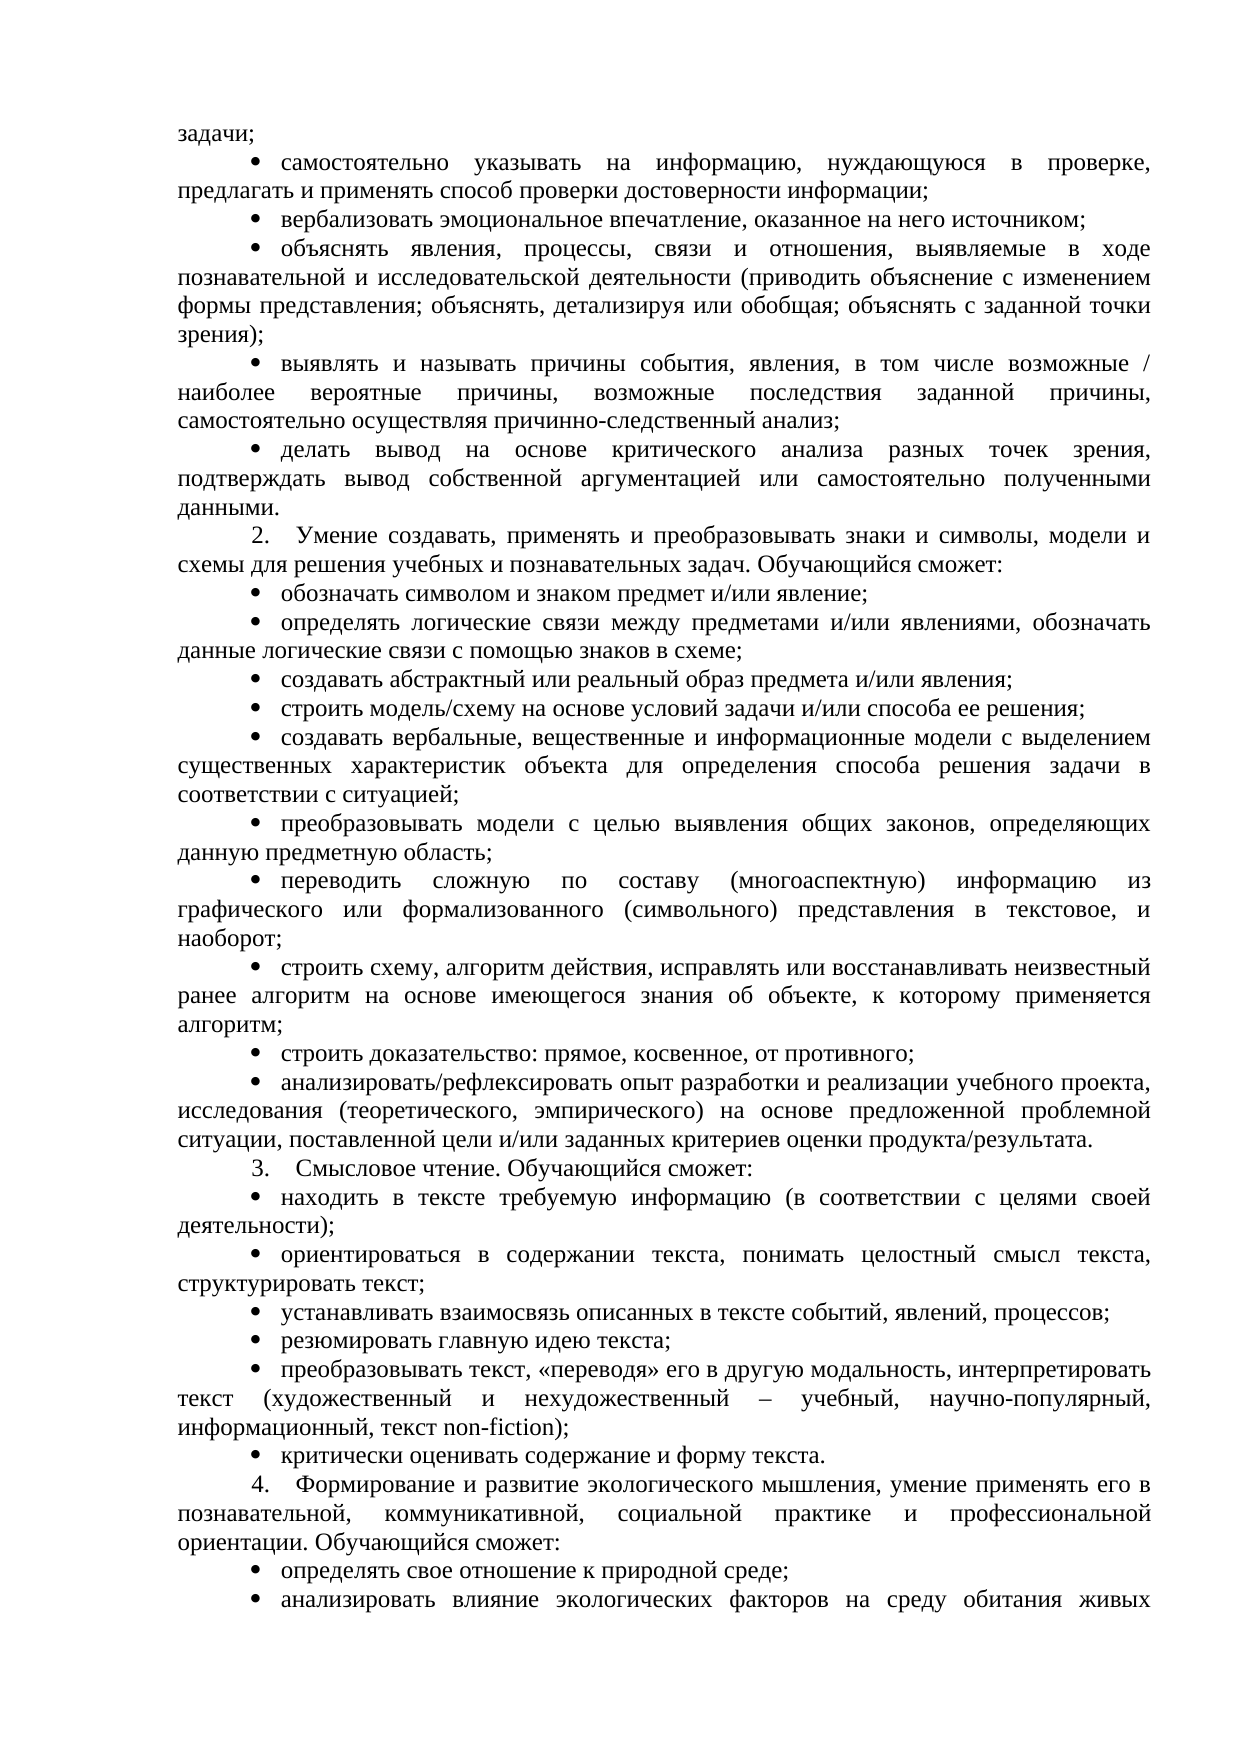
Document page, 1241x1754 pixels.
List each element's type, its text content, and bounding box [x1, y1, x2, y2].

list преобразовывать модели с целью выявления общих законов, определяющих данную предметную область; [177, 808, 1152, 866]
list Формирование и развитие экологического мышления, умение применять его в познавательной, коммуникативной, социальной практике и профессиональной ориентации. Обучающийся сможет: [177, 1469, 1152, 1556]
list делать вывод на основе критического анализа разных точек зрения, подтверждать вывод собственной аргументацией или самостоятельно полученными данными. [177, 434, 1152, 521]
list объяснять явления, процессы, связи и отношения, выявляемые в ходе познавательной и исследовательской деятельности (приводить объяснение с изменением формы представления; объяснять, детализируя или обобщая; объяснять с заданной точки зрения); [177, 233, 1152, 348]
list самостоятельно указывать на информацию, нуждающуюся в проверке, предлагать и применять способ проверки достоверности информации; [177, 147, 1152, 204]
list преобразовывать текст, «переводя» его в другую модальность, интерпретировать текст (художественный и нехудожественный – учебный, научно-популярный, информационный, текст non-fiction); [177, 1354, 1152, 1441]
list строить модель/схему на основе условий задачи и/или способа ее решения; [177, 693, 1152, 722]
list определять логические связи между предметами и/или явлениями, обозначать данные логические связи с помощью знаков в схеме; [177, 607, 1152, 664]
list вербализовать эмоциональное впечатление, оказанное на него источником; [177, 204, 1152, 233]
list выявлять и называть причины события, явления, в том числе возможные / наиболее вероятные причины, возможные последствия заданной причины, самостоятельно осуществляя причинно-следственный анализ; [177, 348, 1152, 434]
list создавать абстрактный или реальный образ предмета и/или явления; [177, 664, 1152, 693]
list резюмировать главную идею текста; [177, 1326, 1152, 1354]
list устанавливать взаимосвязь описанных в тексте событий, явлений, процессов; [177, 1297, 1152, 1326]
list строить доказательство: прямое, косвенное, от противного; [177, 1038, 1152, 1067]
list переводить сложную по составу (многоаспектную) информацию из графического или формализованного (символьного) представления в текстовое, и наоборот; [177, 866, 1152, 952]
list критически оценивать содержание и форму текста. [177, 1441, 1152, 1469]
list строить схему, алгоритм действия, исправлять или восстанавливать неизвестный ранее алгоритм на основе имеющегося знания об объекте, к которому применяется алгоритм; [177, 952, 1152, 1038]
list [177, 118, 1152, 147]
list создавать вербальные, вещественные и информационные модели с выделением существенных характеристик объекта для определения способа решения задачи в соответствии с ситуацией; [177, 722, 1152, 808]
list определять свое отношение к природной среде; [177, 1556, 1152, 1584]
list находить в тексте требуемую информацию (в соответствии с целями своей деятельности); [177, 1182, 1152, 1239]
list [177, 1584, 1152, 1613]
list обозначать символом и знаком предмет и/или явление; [177, 578, 1152, 607]
list ориентироваться в содержании текста, понимать целостный смысл текста, структурировать текст; [177, 1239, 1152, 1297]
list Смысловое чтение. Обучающийся сможет: [177, 1153, 1152, 1182]
list анализировать/рефлексировать опыт разработки и реализации учебного проекта, исследования (теоретического, эмпирического) на основе предложенной проблемной ситуации, поставленной цели и/или заданных критериев оценки продукта/результата. [177, 1067, 1152, 1153]
list Умение создавать, применять и преобразовывать знаки и символы, модели и схемы для решения учебных и познавательных задач. Обучающийся сможет: [177, 521, 1152, 578]
